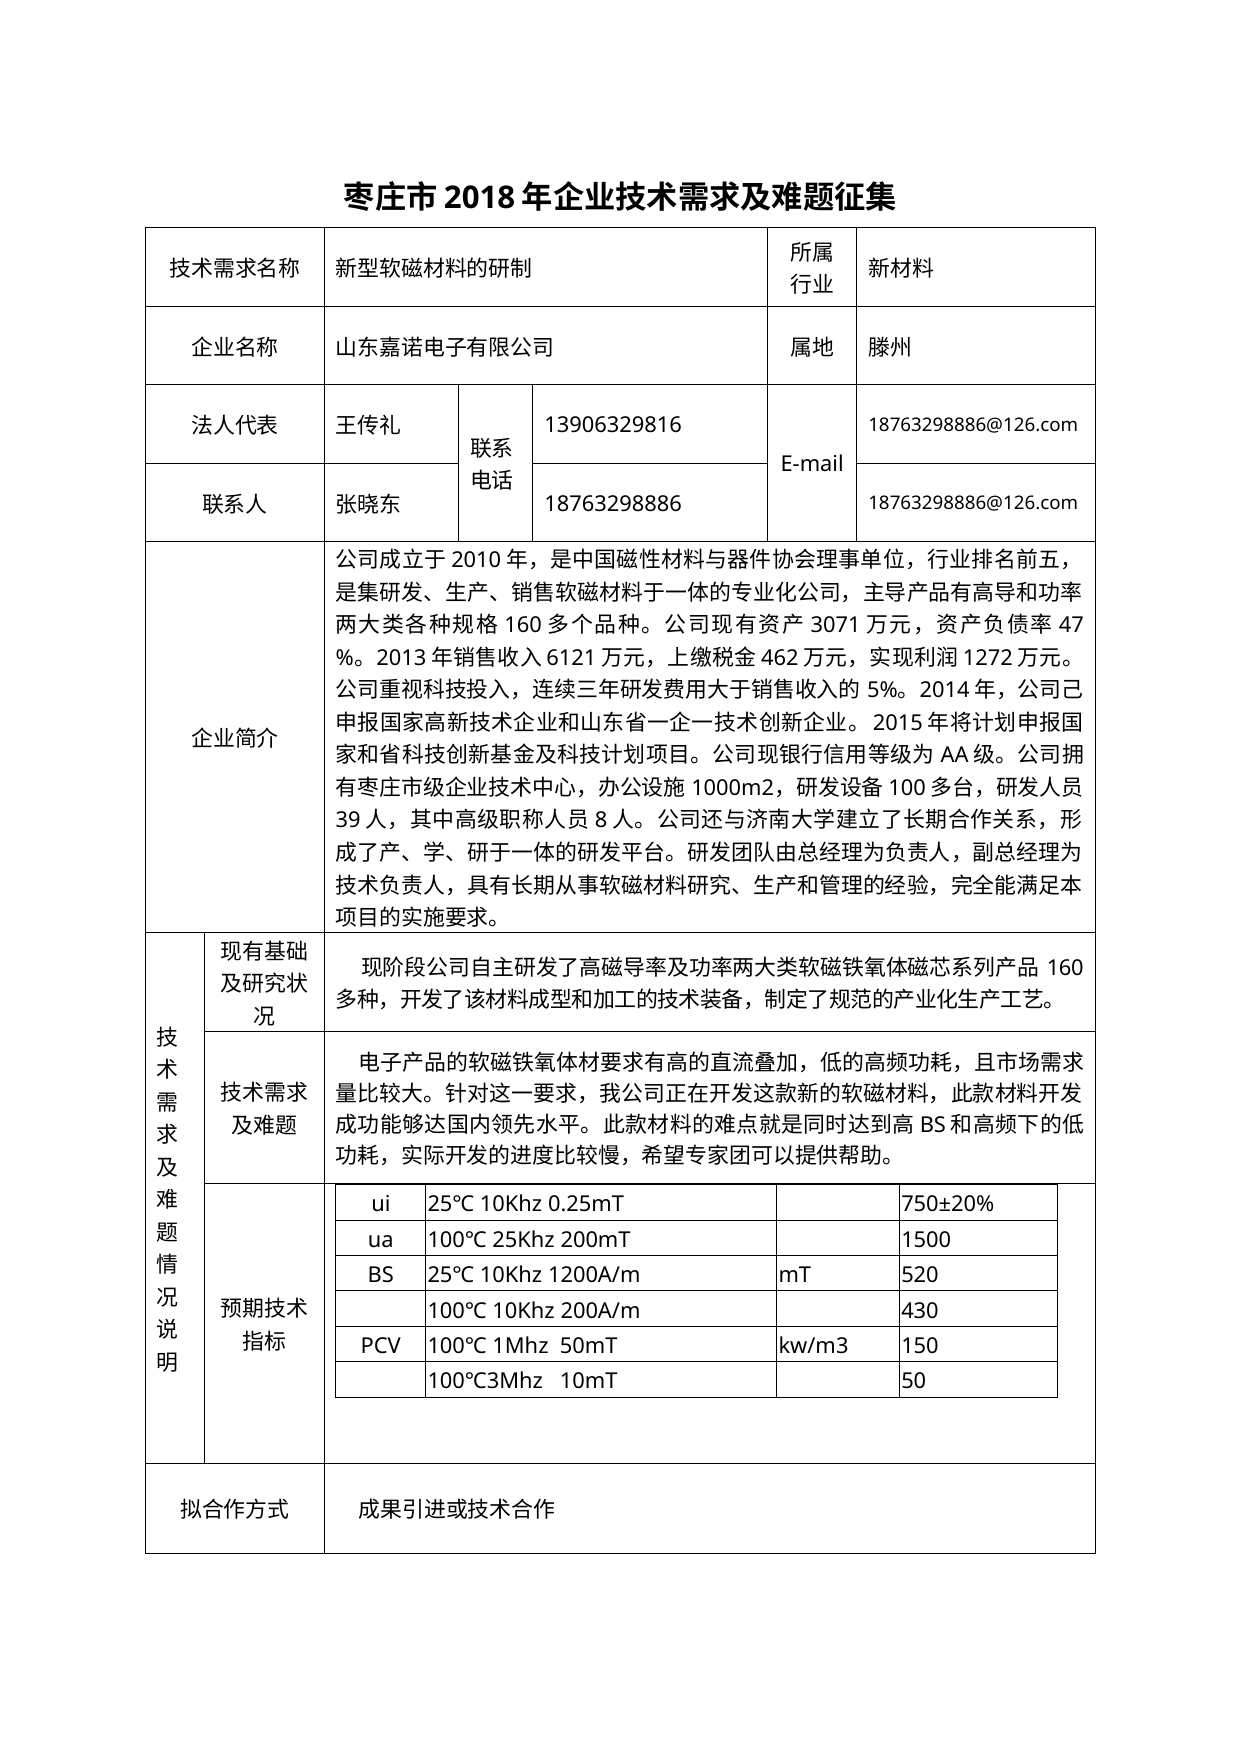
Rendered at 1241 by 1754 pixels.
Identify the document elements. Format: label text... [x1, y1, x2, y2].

table_cell 电子产品的软磁铁氧体材要求有高的直流叠加，低的高频功耗，且市场需求量比较大。针对这一要求，我公司正在开发这款新的软磁材料，此款材料开发成功能够达国内领先水平。此款材料的难点就是同时达到高BS和高频下的低功耗，实际开发的进度比较慢，希望专家团可以提供帮助。 [325, 1032, 1095, 1183]
table_cell 现阶段公司自主研发了高磁导率及功率两大类软磁铁氧体磁芯系列产品160多种，开发了该材料成型和加工的技术装备，制定了规范的产业化生产工艺。 [325, 933, 1095, 1031]
table_cell 法人代表 [146, 385, 324, 463]
table_cell 张晓东 [325, 464, 458, 541]
table_cell 联系 电话 [459, 385, 532, 541]
table_cell 滕州 [857, 307, 1095, 384]
table_header 新型软磁材料的研制 [325, 228, 767, 306]
table_cell 技术需求及难题情况说明 [146, 933, 204, 1463]
table_cell 18763298886@126.com [857, 464, 1095, 541]
table_cell 18763298886 [533, 464, 767, 541]
table_cell 18763298886@126.com [857, 385, 1095, 463]
table_cell 公司成立于2010年，是中国磁性材料与器件协会理事单位，行业排名前五，是集研发、生产、销售软磁材料于一体的专业化公司，主导产品有高导和功率两大类各种规格160多个品种。公司现有资产3071万元，资产负债率47 %。2013年销售收入6121万元，上缴税金462万元，实现利润1272万元。公司重视科技投入，连续三年研发费用大于销售收入的5%。2014年，公司己申报国家高新技术企业和山东省一企一技术创新企业。2015年将计划申报国家和省科技创新基金及科技计划项目。公司现银行信用等级为AA级。公司拥有枣庄市级企业技术中心，办公设施1000m2，研发设备100多台，研发人员39人，其中高级职称人员8人。公司还与济南大学建立了长期合作关系，形成了产、学、研于一体的研发平台。研发团队由总经理为负责人，副总经理为技术负责人，具有长期从事软磁材料研究、生产和管理的经验，完全能满足本项目的实施要求。 [325, 542, 1095, 932]
table_cell 13906329816 [533, 385, 767, 463]
table_cell E-mail [768, 385, 856, 541]
table_cell 山东嘉诺电子有限公司 [325, 307, 767, 384]
table_cell 企业名称 [146, 307, 324, 384]
table_header 新材料 [857, 228, 1095, 306]
table_cell 技术需求及难题 [205, 1032, 324, 1183]
table_cell [325, 1184, 1095, 1463]
table_cell 预期技术指标 [205, 1184, 324, 1463]
table_cell 成果引进或技术合作 [325, 1464, 1095, 1553]
table_header 技术需求名称 [146, 228, 324, 306]
table_cell 王传礼 [325, 385, 458, 463]
table_cell 企业简介 [146, 542, 324, 932]
table_cell 拟合作方式 [146, 1464, 324, 1553]
table_cell 联系人 [146, 464, 324, 541]
table_cell 现有基础及研究状况 [205, 933, 324, 1031]
table_cell 属地 [768, 307, 856, 384]
table_header 所属 行业 [768, 228, 856, 306]
text 枣庄市2018年企业技术需求及难题征集 [187, 162, 1053, 227]
